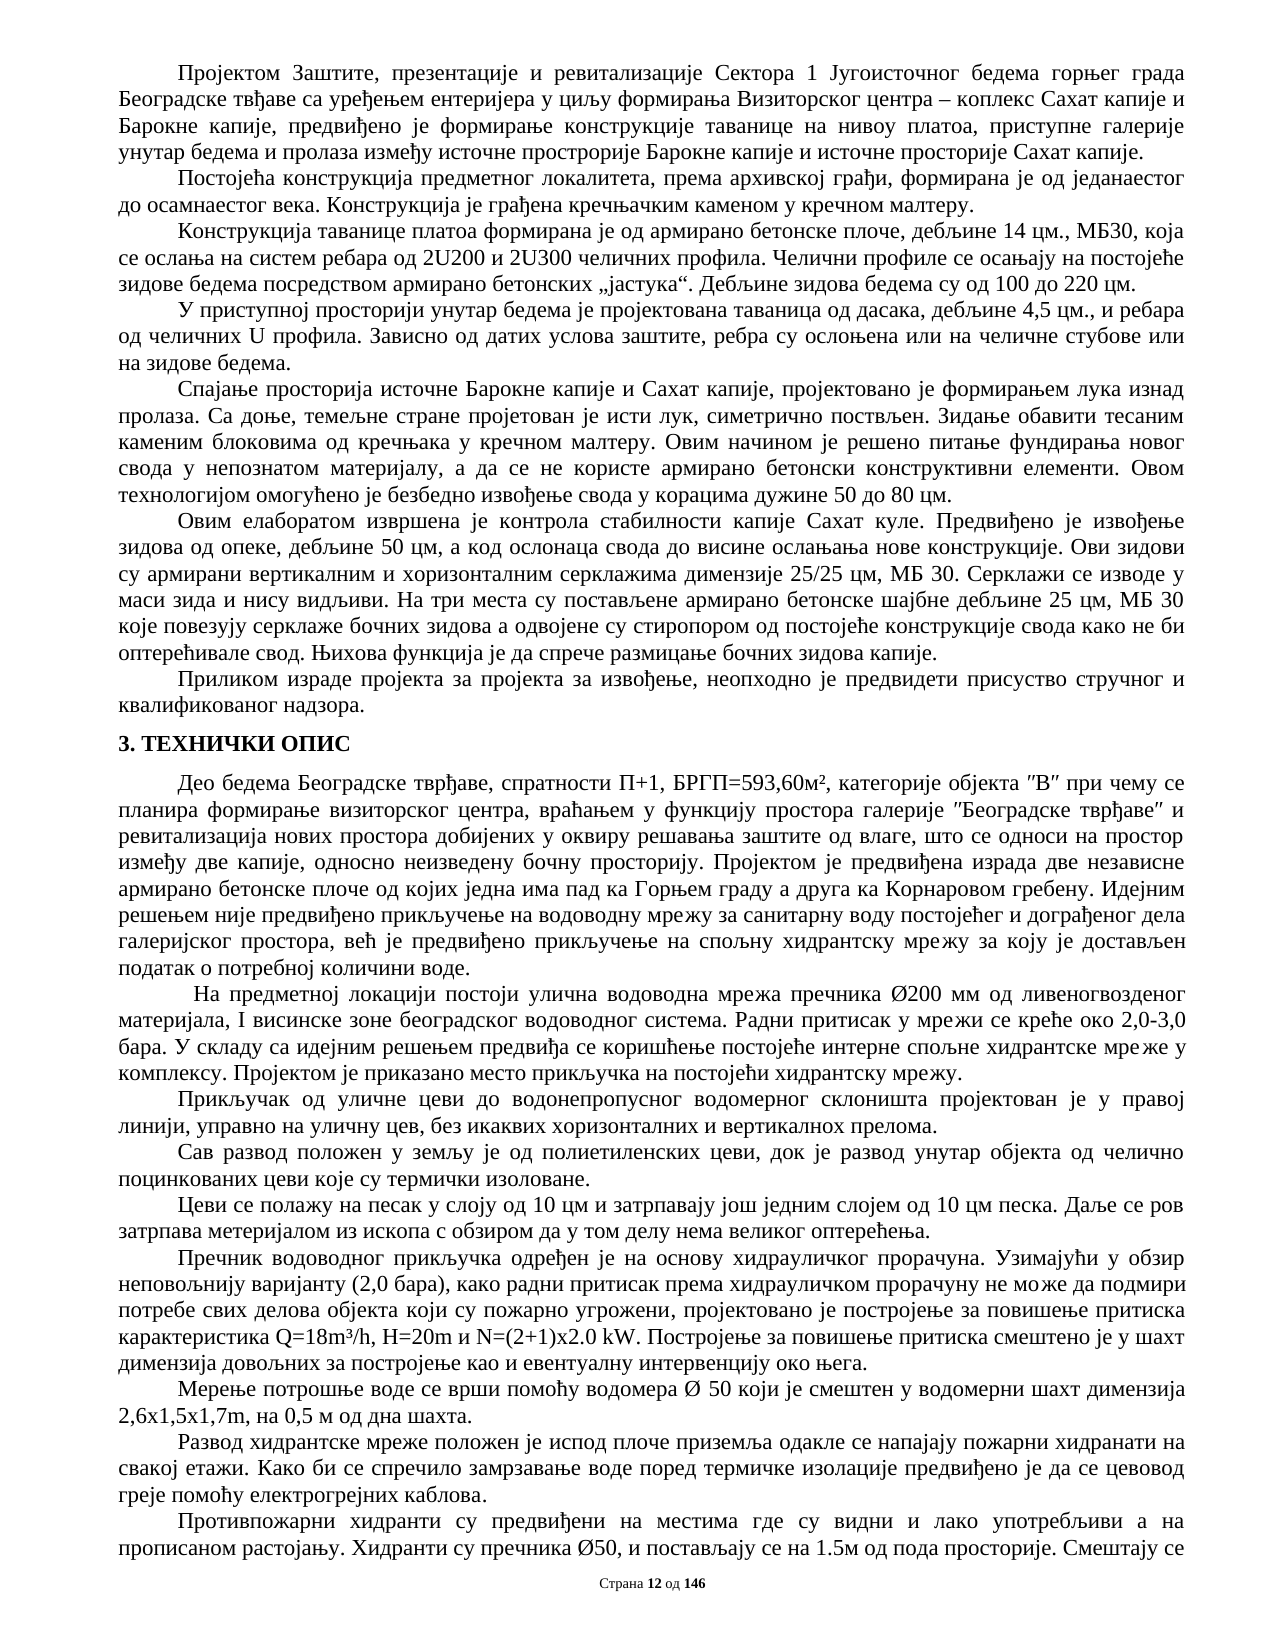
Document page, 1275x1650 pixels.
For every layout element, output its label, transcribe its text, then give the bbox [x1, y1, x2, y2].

text 3. Технички опис [118, 730, 1186, 757]
text Конструкција таванице платоа формирана је од армирано бетонске плоче, дебљине 14 цм., МБ30, која се ослања на систем ребара од 2U200 и 2U300 челичних профила. Челични профиле се осањају на постојеће зидове бедема посредством армирано бетонских „јастука“. Дебљине зидова бедема су од 100 до 220 цм. [118, 217, 1186, 296]
text Пројектом Заштите, презентације и ревитализације Сектора 1 Југоисточног бедема горњег града Београдске твђаве са уређењем ентеријера у циљу формирања Визиторског центра – коплекс Сахат капије и Барокне капије, предвиђено је формирање конструкције таванице на нивоу платоа, приступне галерије унутар бедема и пролаза између источне прострорије Барокне капије и источне просторије Сахат капије. [118, 59, 1186, 164]
text Спајање просторија источне Барокне капије и Сахат капије, пројектовано је формирањем лука изнад пролаза. Са доње, темељне стране пројетован је исти лук, симетрично поствљен. Зидање обавити тесаним каменим блоковима од кречњака у кречном малтеру. Овим начином је решено питање фундирања новог свода у непознатом материјалу, а да се не користе армирано бетонски конструктивни елементи. Овом технологијом омогућено је безбедно извођење свода у корацима дужине 50 до 80 цм. [118, 375, 1186, 507]
text Развод хидрантске мреже положен је испод плоче приземља одакле се напајају пожарни хидранати на свакој етажи. Како би се спречило замрзавање воде поред термичке изолације предвиђено је да се цевовод греје помоћу електрогрејних каблова. [118, 1428, 1186, 1507]
text Овим елаборатом извршена је контрола стабилности капије Сахат куле. Предвиђено је извођење зидова од опеке, дебљине 50 цм, а код ослонаца свода до висине ослањања нове конструкције. Ови зидови су армирани вертикалним и хоризонталним серклажима димензије 25/25 цм, МБ 30. Серклажи се изводе у маси зида и нису видљиви. На три места су постављене армирано бетонске шајбне дебљине 25 цм, МБ 30 које повезују серклаже бочних зидова а одвојене су стиропором од постојеће конструкције свода како не би оптерећивале свод. Њихова функција је да спрече размицање бочних зидова капије. [118, 507, 1186, 665]
text Приликом израде пројекта за пројекта за извођење, неопходно је предвидети присуство стручног и квалификованог надзора. [118, 665, 1186, 718]
text Цеви се полажу на песак у слоју од 10 цм и затрпавају још једним слојем од 10 цм песка. Даље се ров затрпава метеријалом из ископа с обзиром да у том делу нема великог оптерећења. [118, 1191, 1186, 1244]
text Постојећа конструкција предметног локалитета, према архивској грађи, формирана је од једанаестог до осамнаестог века. Конструкција је грађена кречњачким каменом у кречном малтеру. [118, 164, 1186, 217]
text Пречник водоводног прикључка одређен је на основу хидрауличког прорачуна. Узимајући у обзир неповољнију варијанту (2,0 бара), како радни притисак према хидрауличком прорачуну не може да подмири потребе свих делова објекта који су пожарно угрожени, пројектовано је постројење за повишење притиска карактеристика Q=18m³/h, H=20m и N=(2+1)x2.0 kW. Постројење за повишење притиска смештено је у шахт димензија довољних за постројење као и евентуалну интервенцију око њега. [118, 1244, 1186, 1375]
text У приступној просторији унутар бедема је пројектована таваница од дасака, дебљине 4,5 цм., и ребара од челичних U профила. Зависно од датих услова заштите, ребра су ослоњена или на челичне стубове или на зидове бедема. [118, 296, 1186, 375]
text Мерење потрошње воде се врши помоћу водомера Ø 50 који је смештен у водомерни шахт димензија 2,6x1,5x1,7m, на 0,5 м од дна шахта. [118, 1375, 1186, 1428]
text Део бедема Београдске тврђаве, спратности П+1, БРГП=593,60м², категорије објекта ʺВʺ при чему се планира формирање визиторског центра, враћањем у функцију простора галерије ʺБеоградске тврђавеʺ и ревитализација нових простора добијених у оквиру решавања заштите од влаге, што се односи на простор између две капије, односно неизведену бочну просторију. Пројектом је предвиђена израда две независне армирано бетонске плоче од којих једна има пад ка Горњем граду а друга ка Корнаровом гребену. Идејним решењем није предвиђено прикључење на водоводну мрежу за санитарну воду постојећег и дограђеног дела галеријског простора, већ је предвиђено прикључење на спољну хидрантску мрежу за коју је достављен податак о потребној количини воде. [118, 769, 1186, 980]
text Прикључак од уличне цеви до водонепропусног водомерног склоништа пројектован је у правој линији, управно на уличну цев, без икаквих хоризонталних и вертикалнох прелома. [118, 1086, 1186, 1138]
text На предметној локацији постоји улична водоводна мрежа пречника Ø200 мм од ливеногвозденог материјала, I висинске зоне београдског водоводног система. Радни притисак у мрежи се креће око 2,0-3,0 бара. У складу са идејним решењем предвиђа се коришћење постојеће интерне спољне хидрантске мреже у комплексу. Пројектом је приказано место прикључка на постојећи хидрантску мрежу. [118, 980, 1186, 1086]
text Сав развод положен у земљу је од полиетиленских цеви, док је развод унутар објекта од челично поцинкованих цеви које су термички изоловане. [118, 1138, 1186, 1191]
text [118, 1507, 1186, 1560]
